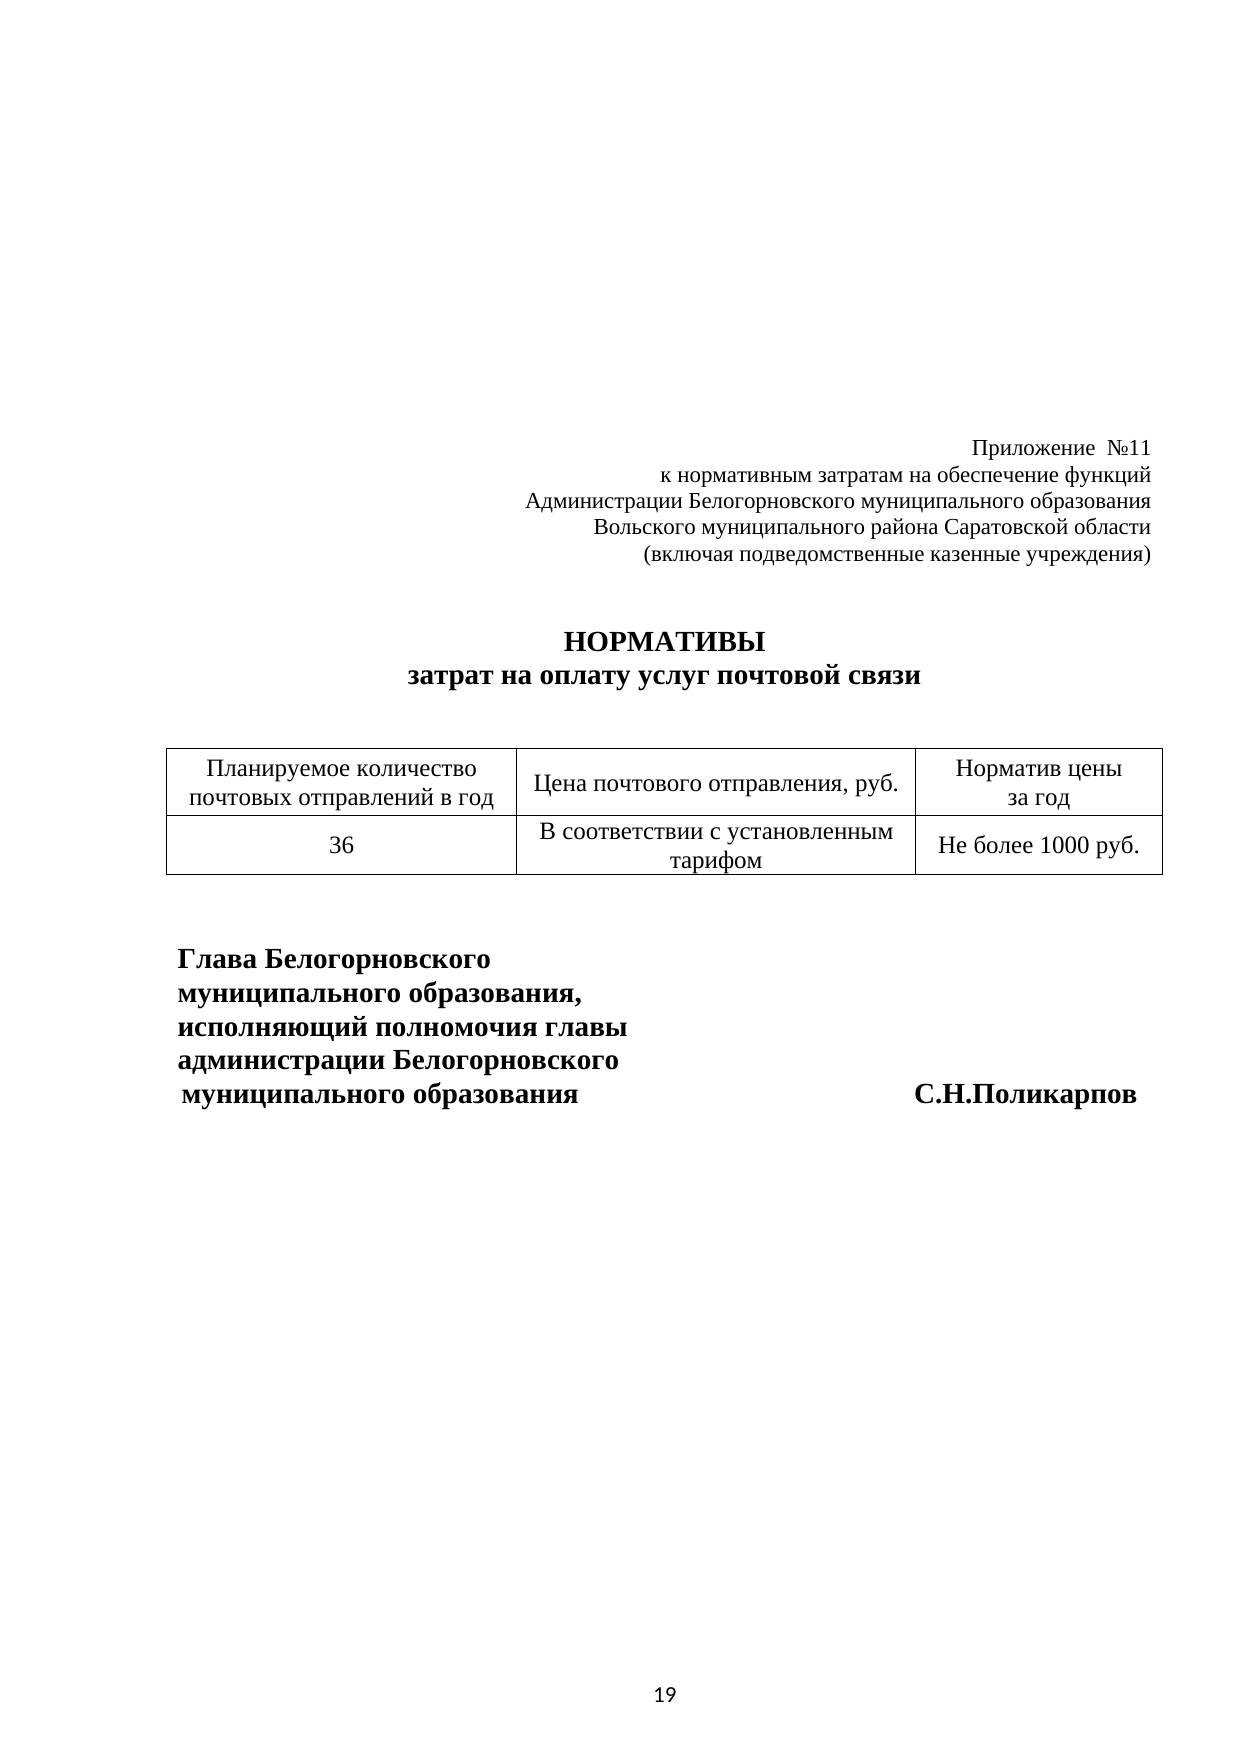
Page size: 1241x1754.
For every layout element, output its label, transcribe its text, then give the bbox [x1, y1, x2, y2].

text муниципального образования, [177, 975, 1152, 1009]
text исполняющий полномочия главы [177, 1009, 1152, 1042]
text к нормативным затратам на обеспечение функций [177, 461, 1152, 487]
text Администрации Белогорновского муниципального образования [177, 487, 1152, 513]
text затрат на оплату услуг почтовой связи [177, 657, 1152, 691]
text Приложение №11 [694, 434, 1152, 461]
text Глава Белогорновского [177, 942, 1152, 975]
table_header Цена почтового отправления, руб. [517, 749, 915, 815]
table_cell 36 [167, 816, 516, 873]
text Вольского муниципального района Саратовской области [177, 513, 1152, 540]
table_cell Не более 1000 руб. [916, 816, 1162, 873]
text (включая подведомственные казенные учреждения) [177, 540, 1152, 566]
table_header Планируемое количество почтовых отправлений в год [167, 749, 516, 815]
text НОРМАТИВЫ [177, 624, 1152, 657]
text администрации Белогорновского [177, 1042, 1152, 1076]
table_header Норматив цены за год [916, 749, 1162, 815]
text муниципального образования С.Н.Поликарпов [181, 1076, 1148, 1109]
table_cell В соответствии с установленным тарифом [517, 816, 915, 873]
